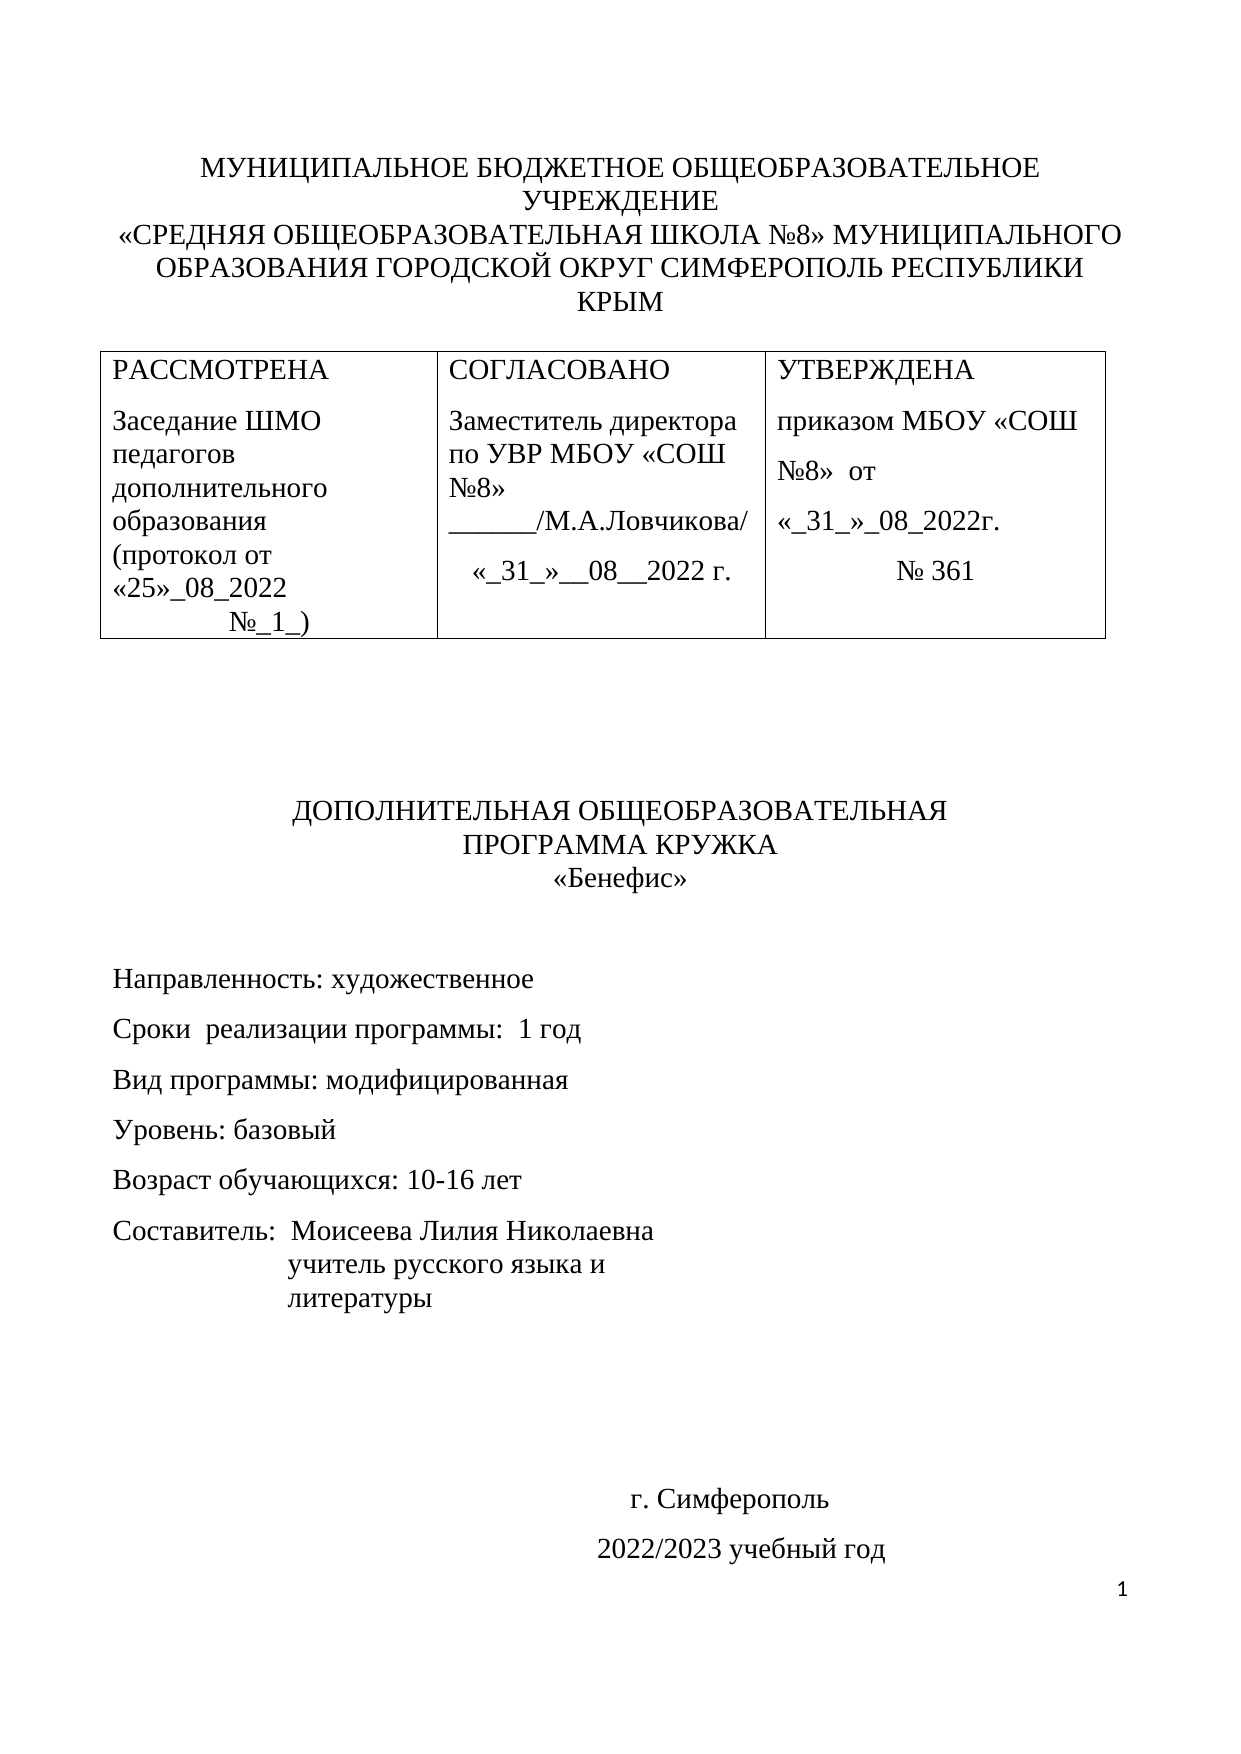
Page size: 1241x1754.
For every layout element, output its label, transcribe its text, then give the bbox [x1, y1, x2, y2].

text литературы [112, 1280, 1128, 1313]
text МУНИЦИПАЛЬНОЕ БЮДЖЕТНОЕ ОБЩЕОБРАЗОВАТЕЛЬНОЕ УЧРЕЖДЕНИЕ [112, 150, 1128, 217]
text Составитель: Моисеева Лилия Николаевна [112, 1213, 1128, 1246]
text «Бенефис» [112, 861, 1128, 894]
text ПРОГРАММА КРУЖКА [112, 827, 1128, 861]
text «СРЕДНЯЯ ОБЩЕОБРАЗОВАТЕЛЬНАЯ ШКОЛА №8» МУНИЦИПАЛЬНОГО ОБРАЗОВАНИЯ ГОРОДСКОЙ ОКРУГ СИМФЕРОПОЛЬ РЕСПУБЛИКИ КРЫМ [112, 217, 1128, 318]
text Сроки реализации программы: 1 год [112, 1011, 1128, 1045]
text г. Симферополь [112, 1481, 1128, 1514]
text ДОПОЛНИТЕЛЬНАЯ ОБЩЕОБРАЗОВАТЕЛЬНАЯ [112, 793, 1128, 827]
table_header СОГЛАСОВАНО Заместитель директора по УВР МБОУ «СОШ №8» ______/М.А.Ловчикова/ «_31_»__08__2022 г. [438, 352, 765, 637]
table_header РАССМОТРЕНА Заседание ШМО педагогов дополнительного образования (протокол от «25»_08_2022 №_1_) [101, 352, 437, 637]
text Возраст обучающихся: 10-16 лет [112, 1162, 1128, 1196]
text учитель русского языка и [112, 1246, 1128, 1280]
table_header УТВЕРЖДЕНА приказом МБОУ «СОШ №8» от «_31_»_08_2022г. № 361 [766, 352, 1105, 637]
text 2022/2023 учебный год [166, 1531, 1128, 1565]
text Вид программы: модифицированная [112, 1062, 1128, 1095]
text Направленность: художественное [112, 961, 1128, 995]
text Уровень: базовый [112, 1112, 1128, 1146]
